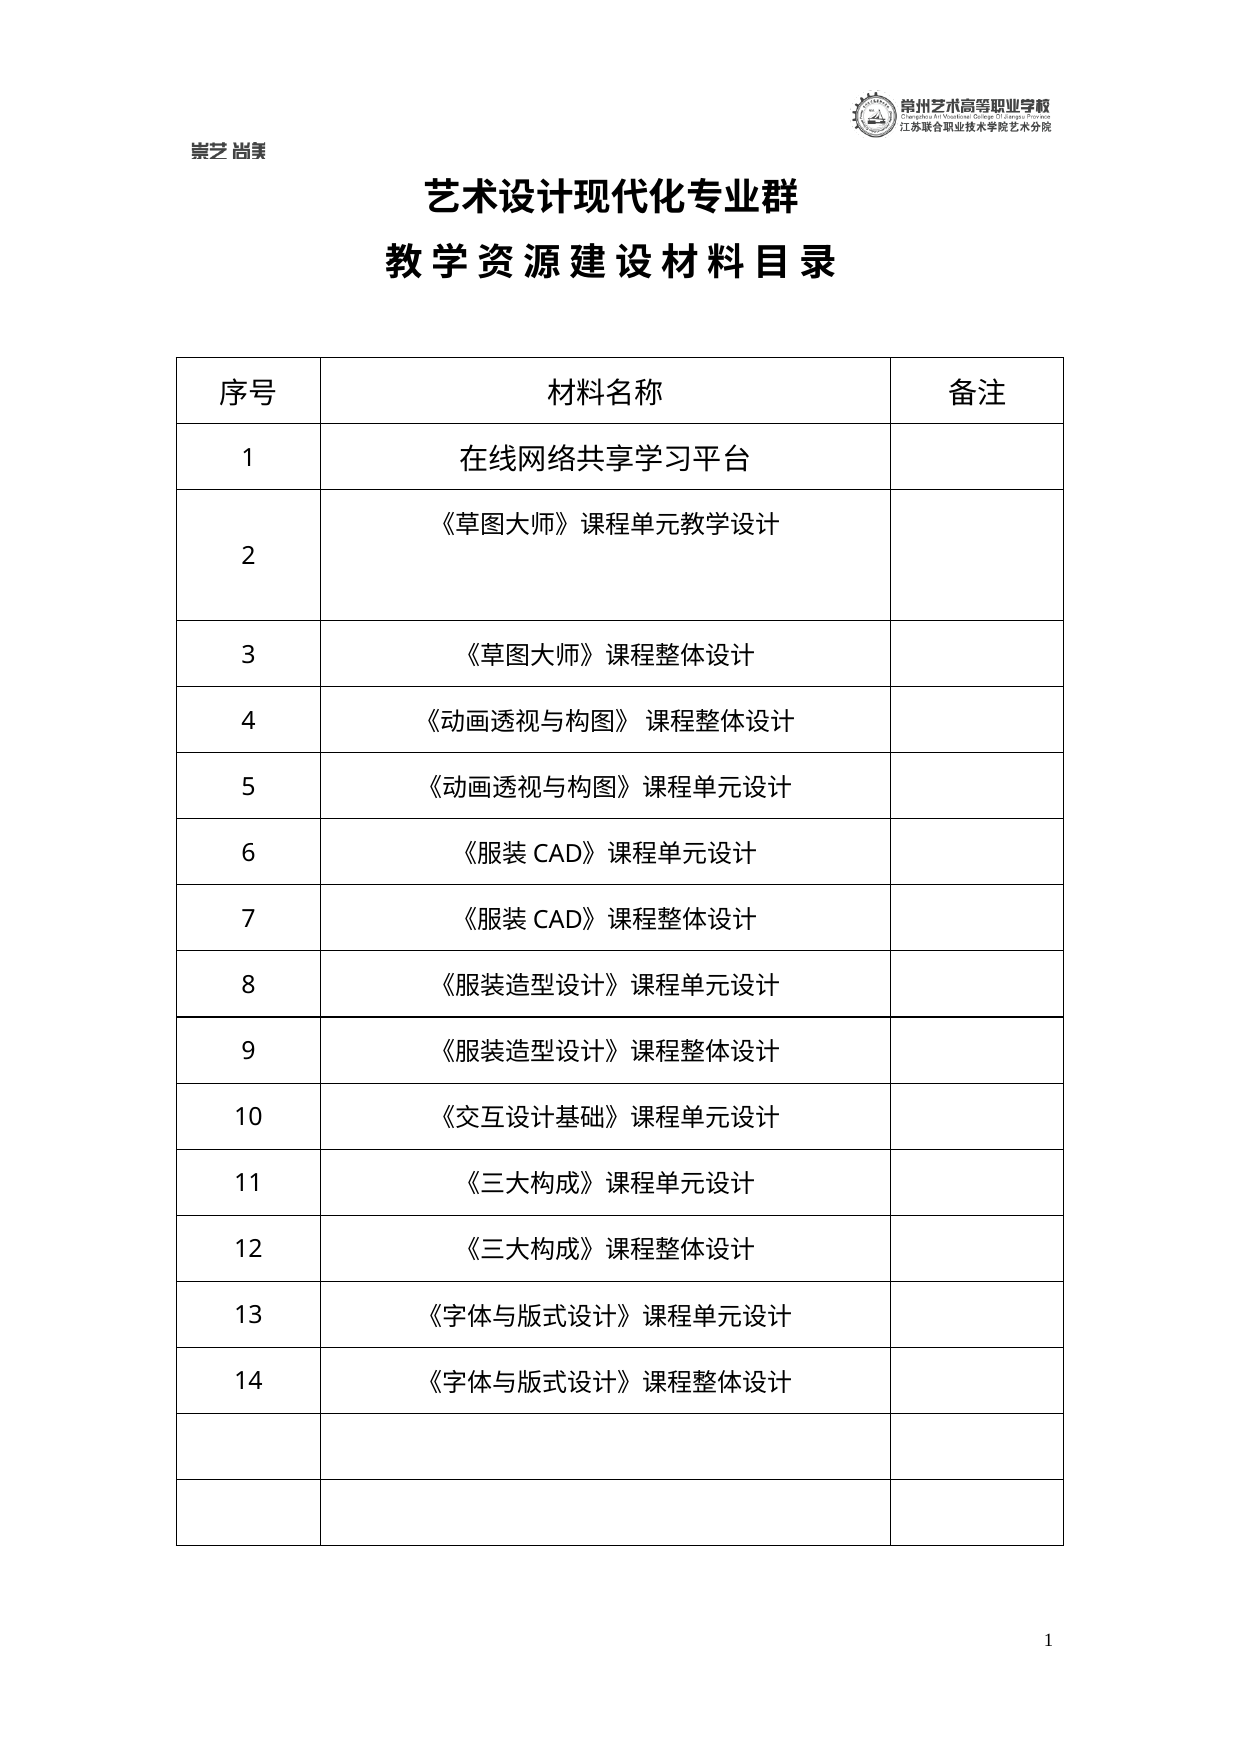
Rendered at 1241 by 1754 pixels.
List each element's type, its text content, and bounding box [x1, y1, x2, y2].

table_cell 《交互设计基础》课程单元设计 [321, 1084, 890, 1148]
table_cell 2 [177, 490, 320, 620]
table_cell 14 [177, 1348, 320, 1413]
table_cell [891, 951, 1063, 1016]
table_cell 《服装CAD》课程整体设计 [321, 885, 890, 950]
table_cell [177, 1414, 320, 1479]
table_cell 8 [177, 951, 320, 1016]
table_cell [891, 621, 1063, 686]
table_cell 《服装造型设计》课程单元设计 [321, 951, 890, 1016]
table_cell [891, 687, 1063, 752]
table_cell 《三大构成》课程整体设计 [321, 1216, 890, 1281]
table_cell 1 [177, 424, 320, 489]
text 艺术设计现代化专业群 [169, 162, 1053, 227]
picture [190, 142, 266, 158]
table_cell [891, 1414, 1063, 1479]
table_header 序号 [177, 358, 320, 423]
table_cell [891, 1018, 1063, 1082]
table_cell 12 [177, 1216, 320, 1281]
text 教 学 资 源 建 设 材 料 目 录 [169, 227, 1053, 292]
table_cell 《草图大师》课程单元教学设计 [321, 490, 890, 620]
table_cell 9 [177, 1018, 320, 1082]
table_cell 10 [177, 1084, 320, 1148]
table_cell [321, 1414, 890, 1479]
table_cell 《服装CAD》课程单元设计 [321, 819, 890, 884]
table_cell 《动画透视与构图》课程单元设计 [321, 753, 890, 818]
table_cell [891, 1480, 1063, 1545]
table_header 备注 [891, 358, 1063, 423]
table_cell 《三大构成》课程单元设计 [321, 1150, 890, 1214]
table_cell 11 [177, 1150, 320, 1214]
table_cell [321, 1480, 890, 1545]
table_cell 《字体与版式设计》课程整体设计 [321, 1348, 890, 1413]
table_cell 3 [177, 621, 320, 686]
table_cell [891, 1084, 1063, 1148]
table_cell 在线网络共享学习平台 [321, 424, 890, 489]
picture [848, 88, 1053, 138]
table_cell [891, 885, 1063, 950]
table_cell [891, 1150, 1063, 1214]
table_cell 4 [177, 687, 320, 752]
table_cell 6 [177, 819, 320, 884]
table_cell [177, 1480, 320, 1545]
table_header 材料名称 [321, 358, 890, 423]
table_cell [891, 424, 1063, 489]
table_cell 《草图大师》课程整体设计 [321, 621, 890, 686]
table_cell 《动画透视与构图》 课程整体设计 [321, 687, 890, 752]
table_cell [891, 753, 1063, 818]
table_cell 《字体与版式设计》课程单元设计 [321, 1282, 890, 1347]
table_cell 《服装造型设计》课程整体设计 [321, 1018, 890, 1082]
table_cell [891, 490, 1063, 620]
table_cell 7 [177, 885, 320, 950]
table_cell [891, 1348, 1063, 1413]
table_cell [891, 819, 1063, 884]
table_cell 5 [177, 753, 320, 818]
table_cell [891, 1216, 1063, 1281]
table_cell 13 [177, 1282, 320, 1347]
table_cell [891, 1282, 1063, 1347]
